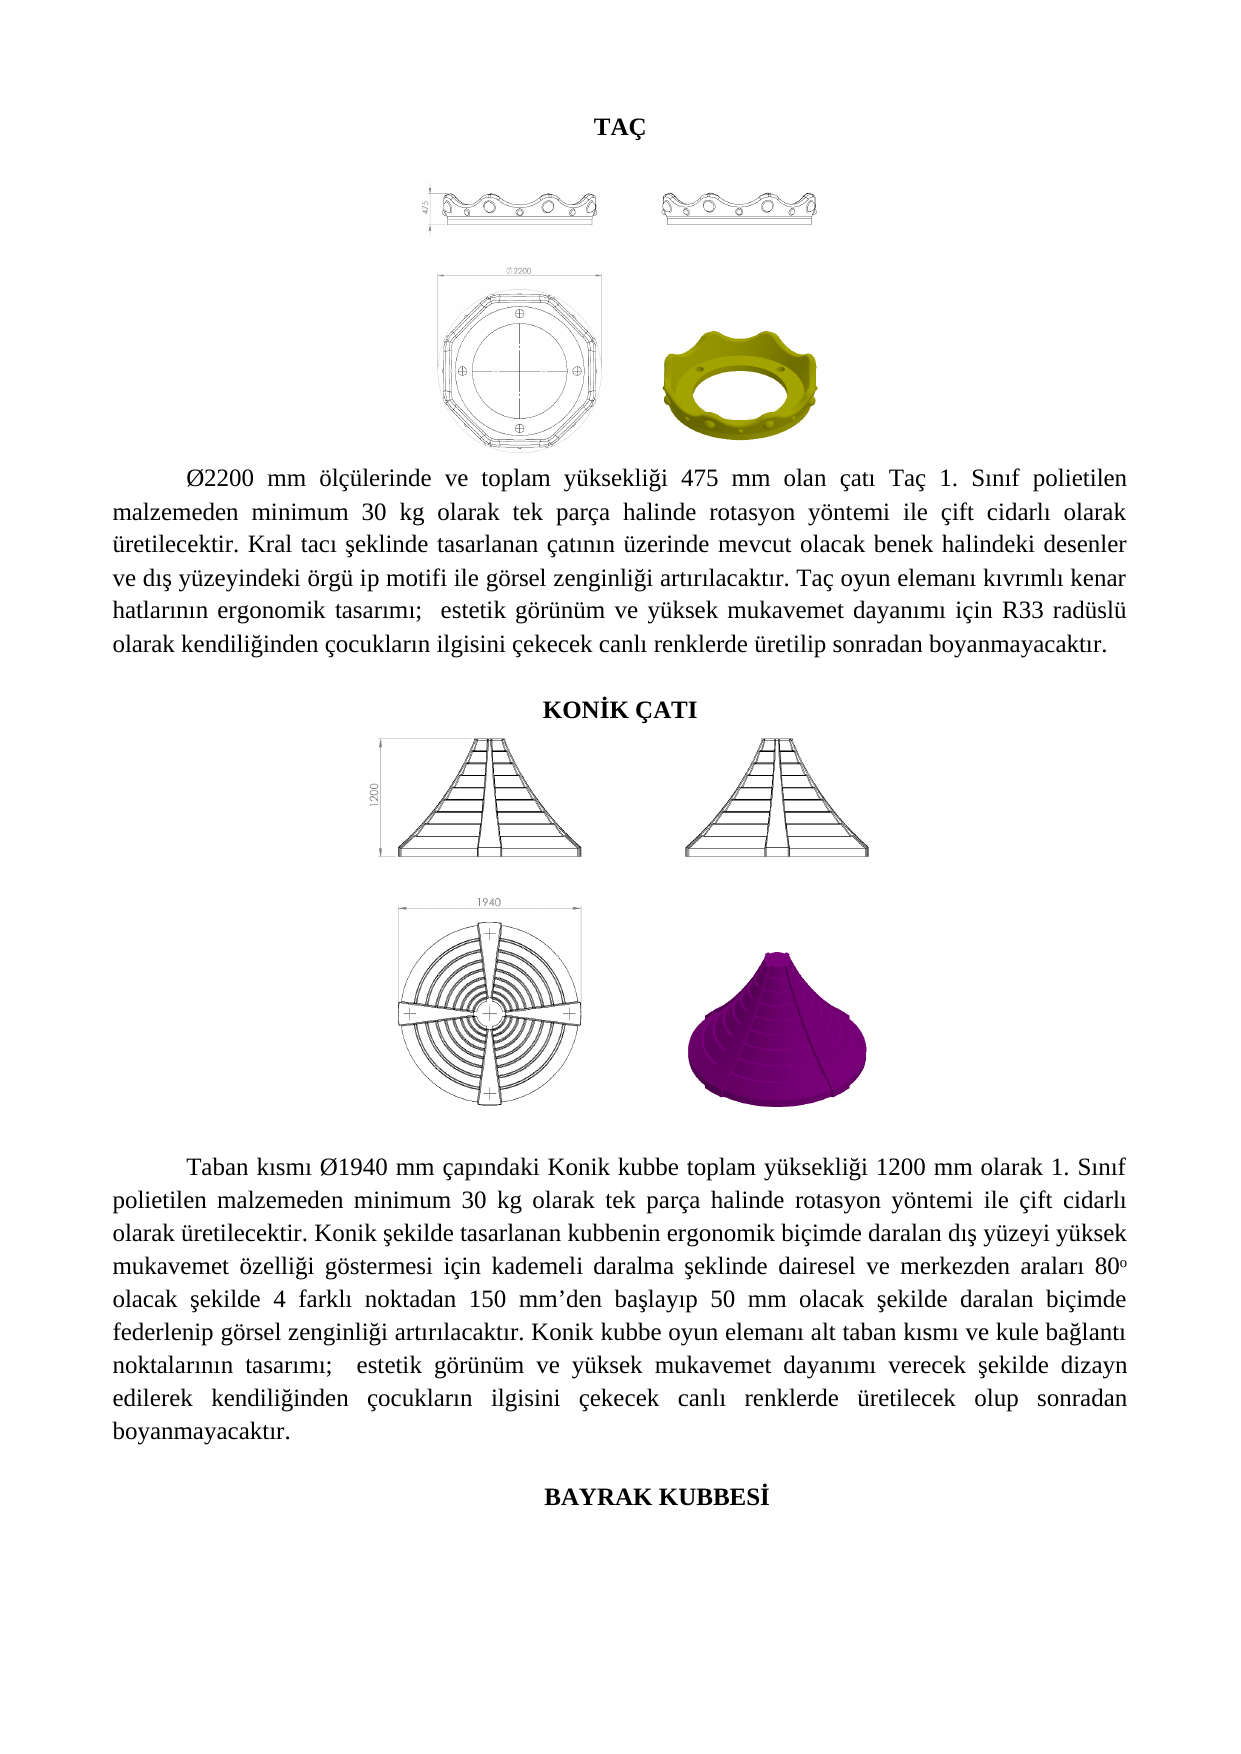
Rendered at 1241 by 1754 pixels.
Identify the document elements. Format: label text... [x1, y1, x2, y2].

text BAYRAK KUBBESİ [112, 1482, 1128, 1511]
text KONİK ÇATI [112, 695, 1128, 723]
picture [415, 178, 825, 460]
text TAÇ [112, 112, 1128, 141]
picture [361, 727, 879, 1115]
text Ø2200 mm ölçülerinde ve toplam yüksekliği 475 mm olan çatı Taç 1. Sınıf polietilen malzemeden minimum 30 kg olarak tek parça halinde rotasyon yöntemi ile çift cidarlı olarak üretilecektir. Kral tacı şeklinde tasarlanan çatının üzerinde mevcut olacak benek halindeki desenler ve dış yüzeyindeki örgü ip motifi ile görsel zenginliği artırılacaktır. Taç oyun elemanı kıvrımlı kenar hatlarının ergonomik tasarımı; estetik görünüm ve yüksek mukavemet dayanımı için R33 radüslü olarak kendiliğinden çocukların ilgisini çekecek canlı renklerde üretilip sonradan boyanmayacaktır. [112, 463, 1128, 657]
text Taban kısmı Ø1940 mm çapındaki Konik kubbe toplam yüksekliği 1200 mm olarak 1. Sınıf polietilen malzemeden minimum 30 kg olarak tek parça halinde rotasyon yöntemi ile çift cidarlı olarak üretilecektir. Konik şekilde tasarlanan kubbenin ergonomik biçimde daralan dış yüzeyi yüksek mukavemet özelliği göstermesi için kademeli daralma şeklinde dairesel ve merkezden araları 80ᵒ olacak şekilde 4 farklı noktadan 150 mm’den başlayıp 50 mm olacak şekilde daralan biçimde federlenip görsel zenginliği artırılacaktır. Konik kubbe oyun elemanı alt taban kısmı ve kule bağlantı noktalarının tasarımı; estetik görünüm ve yüksek mukavemet dayanımı verecek şekilde dizayn edilerek kendiliğinden çocukların ilgisini çekecek canlı renklerde üretilecek olup sonradan boyanmayacaktır. [112, 1152, 1128, 1445]
